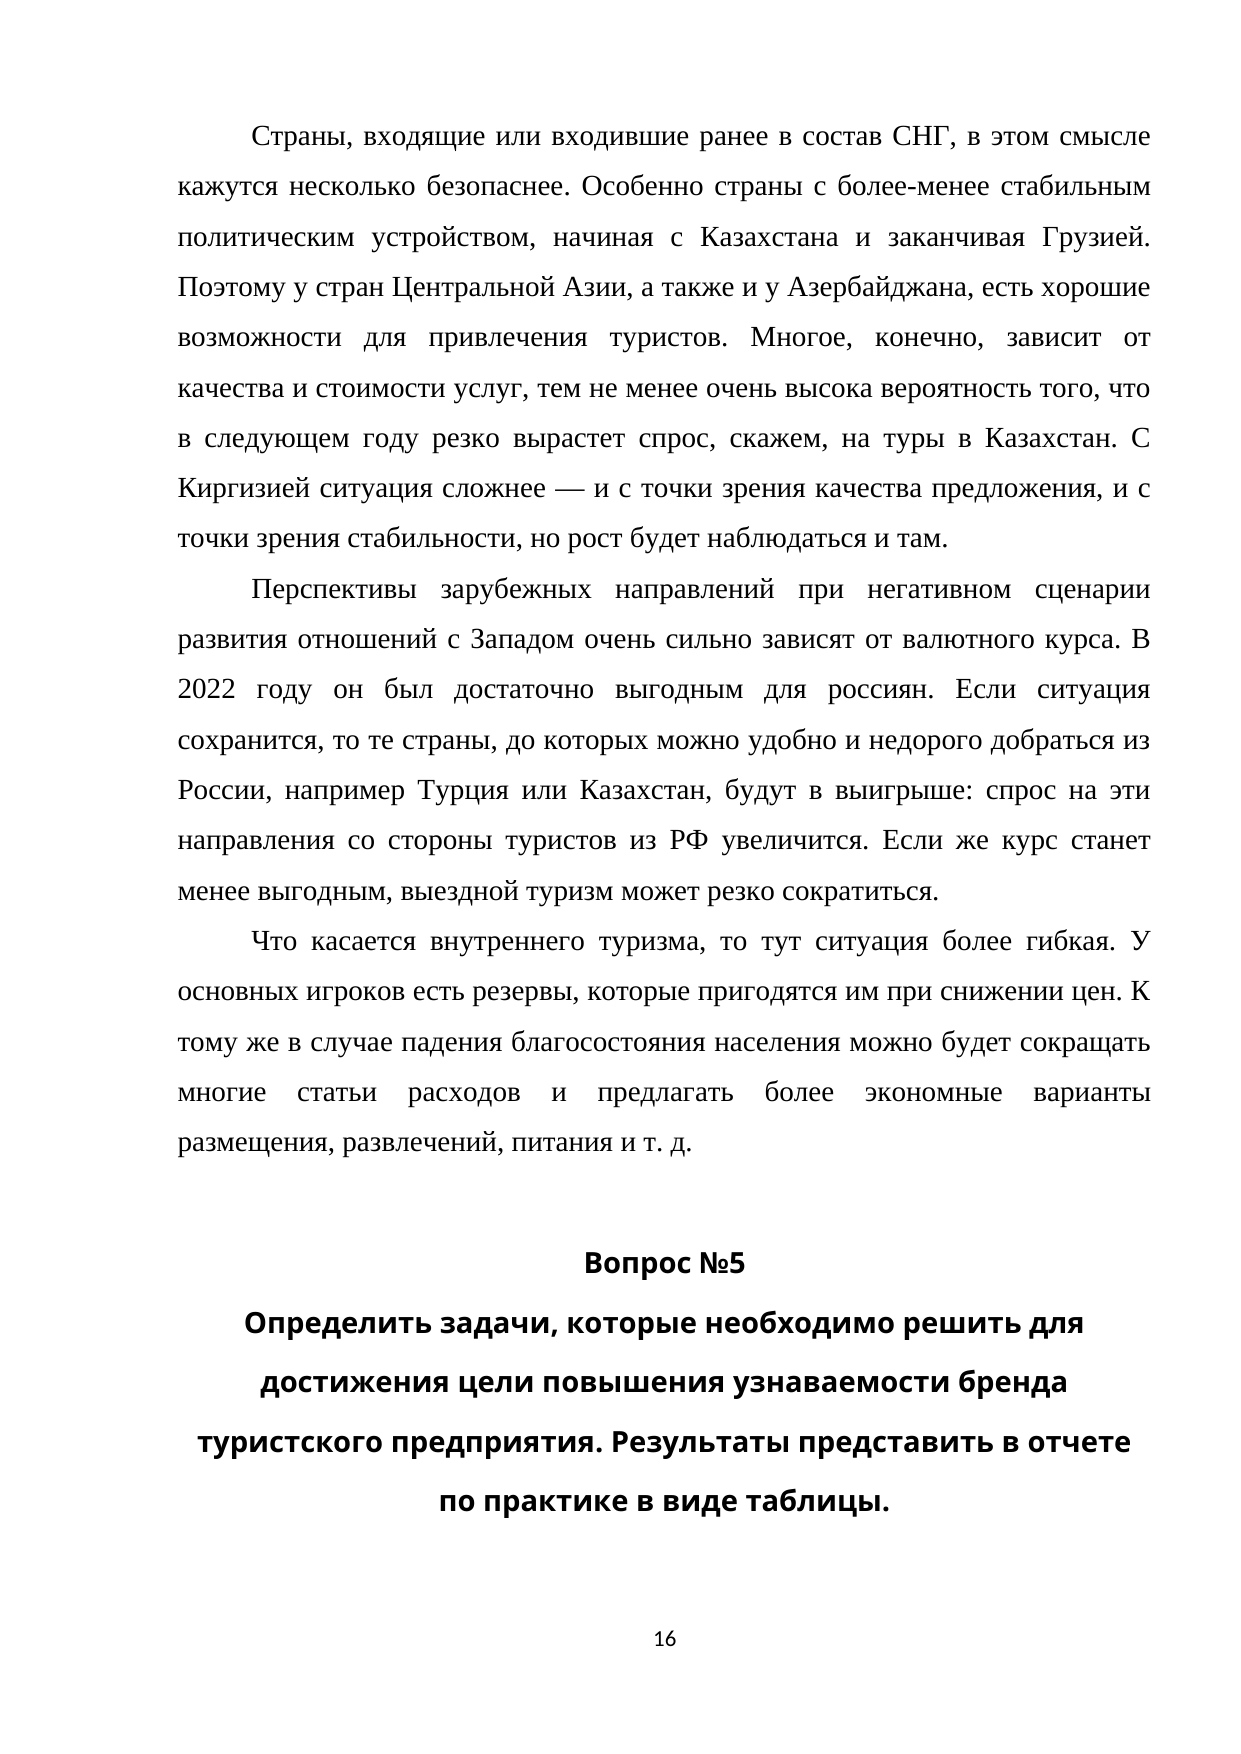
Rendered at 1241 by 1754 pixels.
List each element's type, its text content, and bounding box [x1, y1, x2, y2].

text Страны, входящие или входившие ранее в состав СНГ, в этом смысле кажутся несколько безопаснее. Особенно страны с более-менее стабильным политическим устройством, начиная с Казахстана и заканчивая Грузией. Поэтому у стран Центральной Азии, а также и у Азербайджана, есть хорошие возможности для привлечения туристов. Многое, конечно, зависит от качества и стоимости услуг, тем не менее очень высока вероятность того, что в следующем году резко вырастет спрос, скажем, на туры в Казахстан. С Киргизией ситуация сложнее — и с точки зрения качества предложения, и с точки зрения стабильности, но рост будет наблюдаться и там. [177, 118, 1152, 554]
text Перспективы зарубежных направлений при негативном сценарии развития отношений с Западом очень сильно зависят от валютного курса. В 2022 году он был достаточно выгодным для россиян. Если ситуация сохранится, то те страны, до которых можно удобно и недорого добраться из России, например Турция или Казахстан, будут в выигрыше: спрос на эти направления со стороны туристов из РФ увеличится. Если же курс станет менее выгодным, выездной туризм может резко сократиться. [177, 571, 1152, 906]
text Что касается внутреннего туризма, то тут ситуация более гибкая. У основных игроков есть резервы, которые пригодятся им при снижении цен. К тому же в случае падения благосостояния населения можно будет сокращать многие статьи расходов и предлагать более экономные варианты размещения, развлечений, питания и т. д. [177, 923, 1152, 1158]
text Вопрос №5 [177, 1242, 1152, 1282]
text Определить задачи, которые необходимо решить для достижения цели повышения узнаваемости бренда туристского предприятия. Результаты представить в отчете по практике в виде таблицы. [177, 1302, 1152, 1520]
